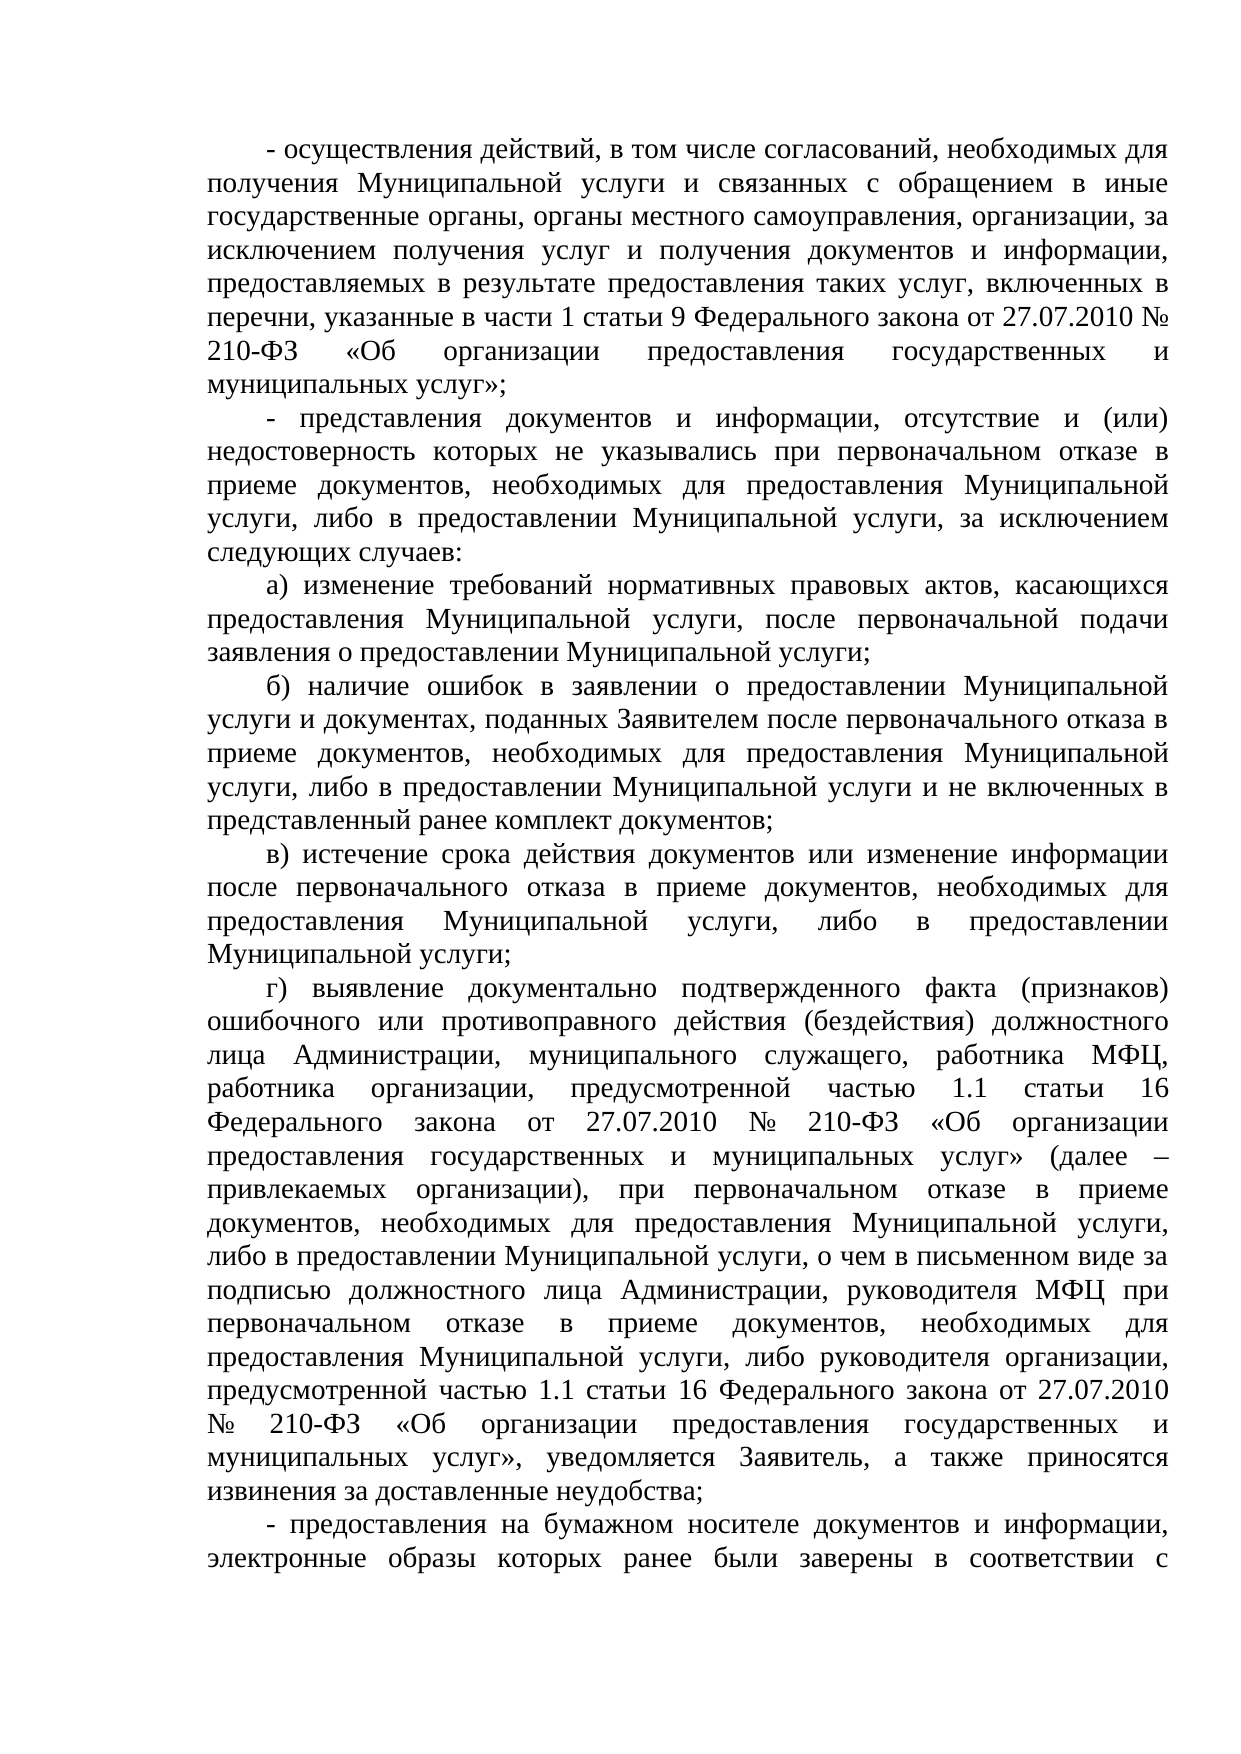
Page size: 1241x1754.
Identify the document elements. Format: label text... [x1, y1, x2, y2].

text а) изменение требований нормативных правовых актов, касающихся предоставления Муниципальной услуги, после первоначальной подачи заявления о предоставлении Муниципальной услуги; [207, 567, 1169, 668]
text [207, 1507, 1169, 1574]
text б) наличие ошибок в заявлении о предоставлении Муниципальной услуги и документах, поданных Заявителем после первоначального отказа в приеме документов, необходимых для предоставления Муниципальной услуги, либо в предоставлении Муниципальной услуги и не включенных в представленный ранее комплект документов; [207, 668, 1169, 836]
text в) истечение срока действия документов или изменение информации после первоначального отказа в приеме документов, необходимых для предоставления Муниципальной услуги, либо в предоставлении Муниципальной услуги; [207, 836, 1169, 970]
text - осуществления действий, в том числе согласований, необходимых для получения Муниципальной услуги и связанных с обращением в иные государственные органы, органы местного самоуправления, организации, за исключением получения услуг и получения документов и информации, предоставляемых в результате предоставления таких услуг, включенных в перечни, указанные в части 1 статьи 9 Федерального закона от 27.07.2010 № 210-ФЗ «Об организации предоставления государственных и муниципальных услуг»; [207, 131, 1169, 400]
text г) выявление документально подтвержденного факта (признаков) ошибочного или противоправного действия (бездействия) должностного лица Администрации, муниципального служащего, работника МФЦ, работника организации, предусмотренной частью 1.1 статьи 16 Федерального закона от 27.07.2010 № 210-ФЗ «Об организации предоставления государственных и муниципальных услуг» (далее – привлекаемых организации), при первоначальном отказе в приеме документов, необходимых для предоставления Муниципальной услуги, либо в предоставлении Муниципальной услуги, о чем в письменном виде за подписью должностного лица Администрации, руководителя МФЦ при первоначальном отказе в приеме документов, необходимых для предоставления Муниципальной услуги, либо руководителя организации, предусмотренной частью 1.1 статьи 16 Федерального закона от 27.07.2010 № 210-ФЗ «Об организации предоставления государственных и муниципальных услуг», уведомляется Заявитель, а также приносятся извинения за доставленные неудобства; [207, 970, 1169, 1507]
text - представления документов и информации, отсутствие и (или) недостоверность которых не указывались при первоначальном отказе в приеме документов, необходимых для предоставления Муниципальной услуги, либо в предоставлении Муниципальной услуги, за исключением следующих случаев: [207, 400, 1169, 567]
